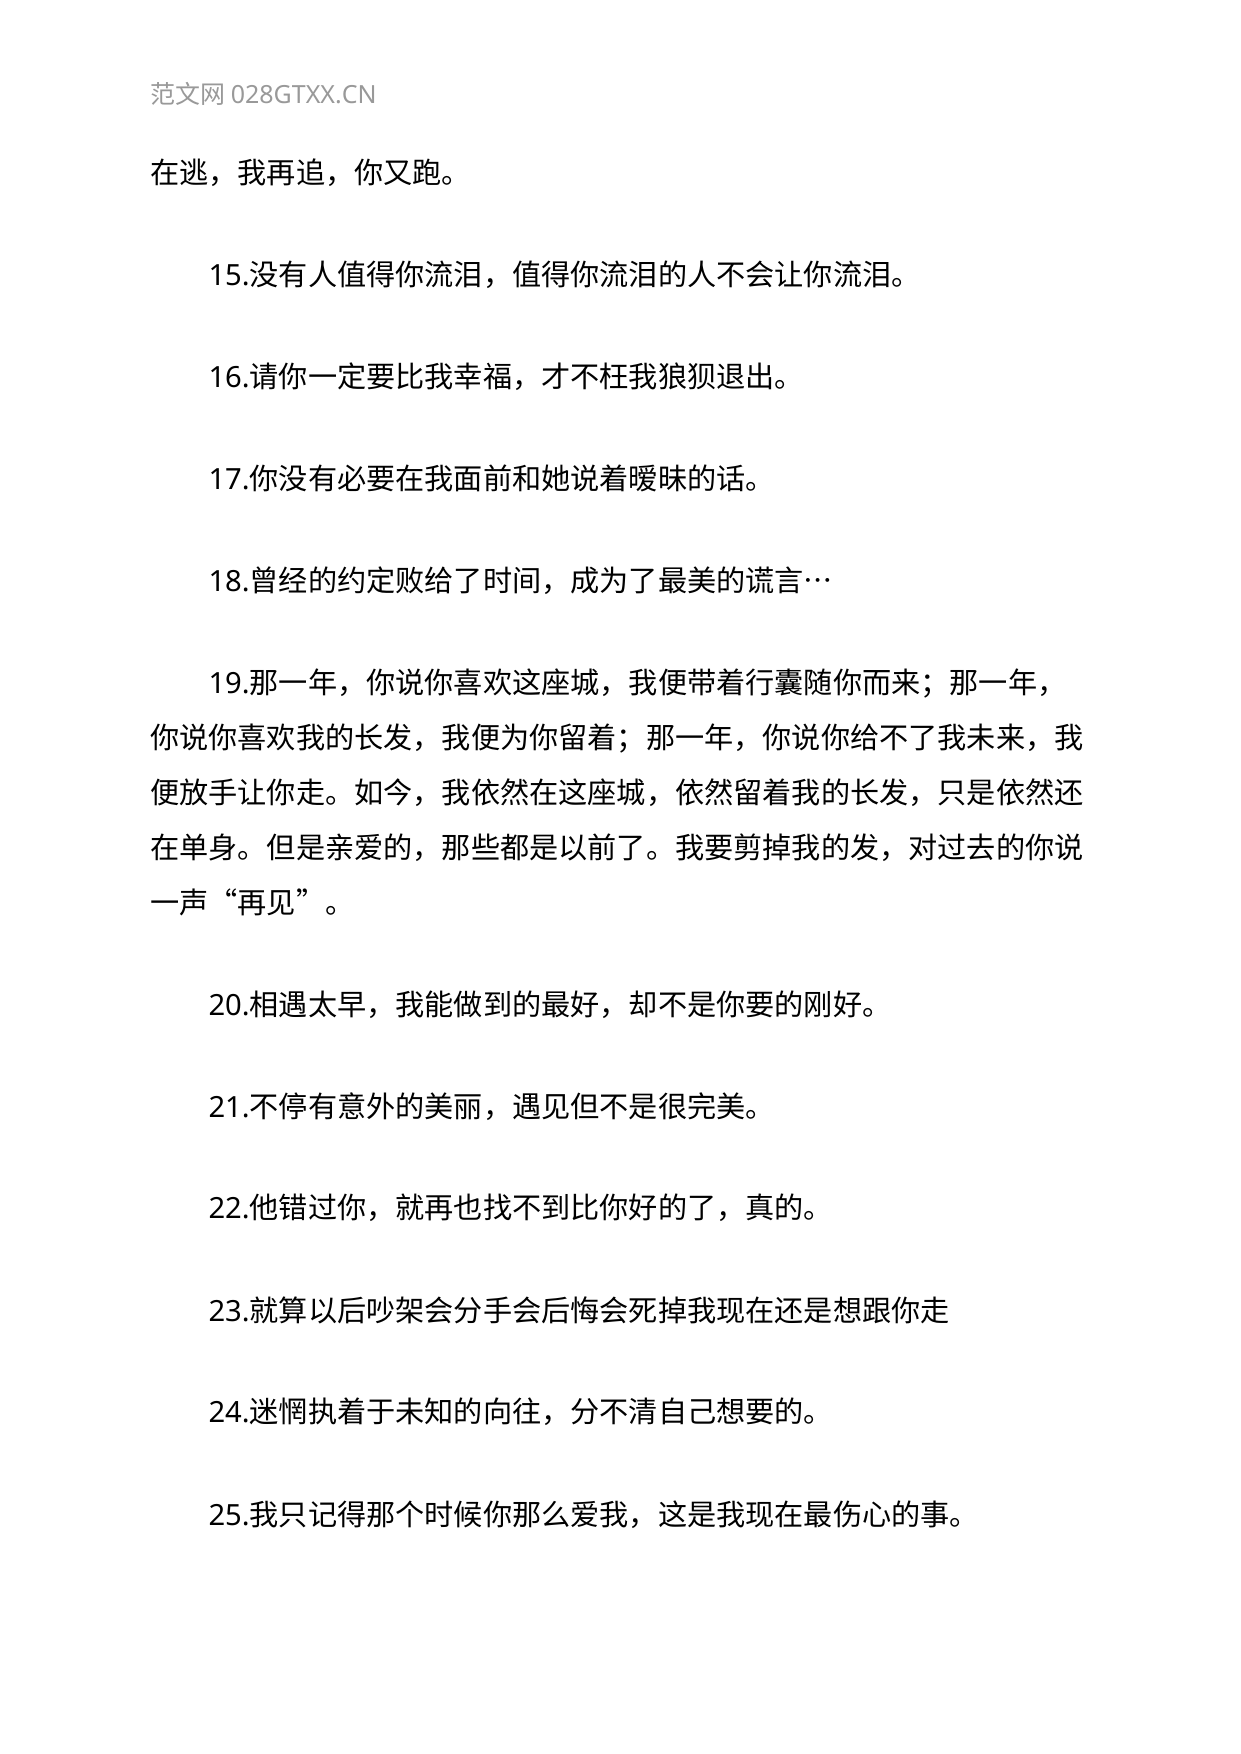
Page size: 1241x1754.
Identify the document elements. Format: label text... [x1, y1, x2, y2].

text 20.相遇太早，我能做到的最好，却不是你要的刚好。 [150, 981, 1090, 1023]
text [150, 150, 1090, 192]
text 22.他错过你，就再也找不到比你好的了，真的。 [150, 1185, 1090, 1227]
text 21.不停有意外的美丽，遇见但不是很完美。 [150, 1083, 1090, 1126]
text 24.迷惘执着于未知的向往，分不清自己想要的。 [150, 1389, 1090, 1431]
text 16.请你一定要比我幸福，才不枉我狼狈退出。 [150, 354, 1090, 396]
text 15.没有人值得你流泪，值得你流泪的人不会让你流泪。 [150, 252, 1090, 294]
text 18.曾经的约定败给了时间，成为了最美的谎言… [150, 558, 1090, 600]
text 19.那一年，你说你喜欢这座城，我便带着行囊随你而来；那一年，你说你喜欢我的长发，我便为你留着；那一年，你说你给不了我未来，我便放手让你走。如今，我依然在这座城，依然留着我的长发，只是依然还在单身。但是亲爱的，那些都是以前了。我要剪掉我的发，对过去的你说一声“再见”。 [150, 660, 1090, 922]
text 25.我只记得那个时候你那么爱我，这是我现在最伤心的事。 [150, 1491, 1090, 1533]
text 23.就算以后吵架会分手会后悔会死掉我现在还是想跟你走 [150, 1287, 1090, 1329]
text 17.你没有必要在我面前和她说着暧昧的话。 [150, 456, 1090, 498]
